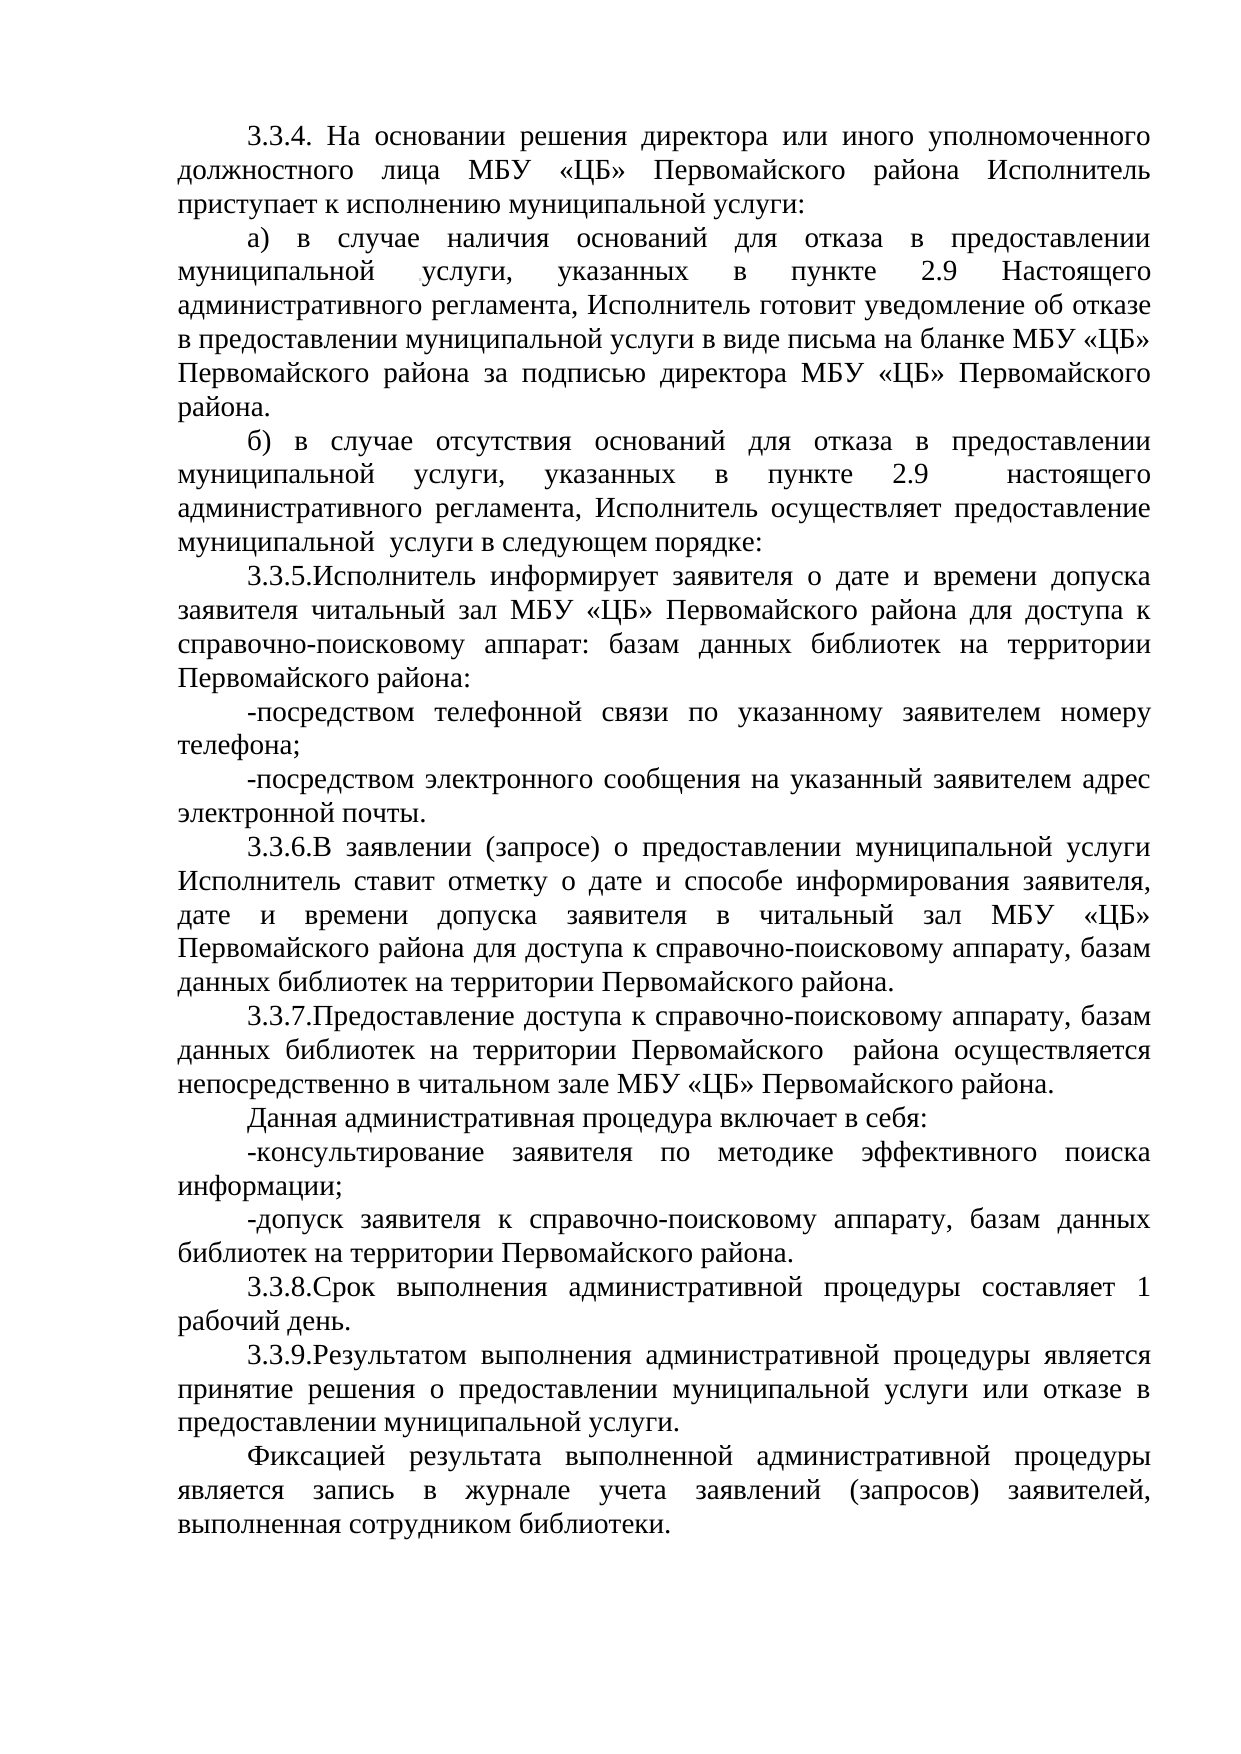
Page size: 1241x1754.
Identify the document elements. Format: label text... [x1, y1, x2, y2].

text 3.3.9.Результатом выполнения административной процедуры является принятие решения о предоставлении муниципальной услуги или отказе в предоставлении муниципальной услуги. [177, 1337, 1152, 1438]
text Данная административная процедура включает в себя: [177, 1100, 1152, 1133]
text -посредством электронного сообщения на указанный заявителем адрес электронной почты. [177, 761, 1152, 829]
text 3.3.6.В заявлении (запросе) о предоставлении муниципальной услуги Исполнитель ставит отметку о дате и способе информирования заявителя, дате и времени допуска заявителя в читальный зал МБУ «ЦБ» Первомайского района для доступа к справочно-поисковому аппарату, базам данных библиотек на территории Первомайского района. [177, 829, 1152, 998]
text 3.3.5.Исполнитель информирует заявителя о дате и времени допуска заявителя читальный зал МБУ «ЦБ» Первомайского района для доступа к справочно-поисковому аппарат: базам данных библиотек на территории Первомайского района: [177, 558, 1152, 693]
text 3.3.7.Предоставление доступа к справочно-поисковому аппарату, базам данных библиотек на территории Первомайского района осуществляется непосредственно в читальном зале МБУ «ЦБ» Первомайского района. [177, 998, 1152, 1099]
text 3.3.4. На основании решения директора или иного уполномоченного должностного лица МБУ «ЦБ» Первомайского района Исполнитель приступает к исполнению муниципальной услуги: [177, 118, 1152, 219]
text Фиксацией результата выполненной административной процедуры является запись в журнале учета заявлений (запросов) заявителей, выполненная сотрудником библиотеки. [177, 1438, 1152, 1540]
text -посредством телефонной связи по указанному заявителем номеру телефона; [177, 694, 1152, 761]
text -консультирование заявителя по методике эффективного поиска информации; [177, 1134, 1152, 1201]
text б) в случае отсутствия оснований для отказа в предоставлении муниципальной услуги, указанных в пункте 2.9 настоящего административного регламента, Исполнитель осуществляет предоставление муниципальной услуги в следующем порядке: [177, 423, 1152, 558]
text -допуск заявителя к справочно-поисковому аппарату, базам данных библиотек на территории Первомайского района. [177, 1201, 1152, 1269]
text а) в случае наличия оснований для отказа в предоставлении муниципальной услуги, указанных в пункте 2.9 Настоящего административного регламента, Исполнитель готовит уведомление об отказе в предоставлении муниципальной услуги в виде письма на бланке МБУ «ЦБ» Первомайского района за подписью директора МБУ «ЦБ» Первомайского района. [177, 220, 1152, 422]
text 3.3.8.Срок выполнения административной процедуры составляет 1 рабочий день. [177, 1269, 1152, 1337]
